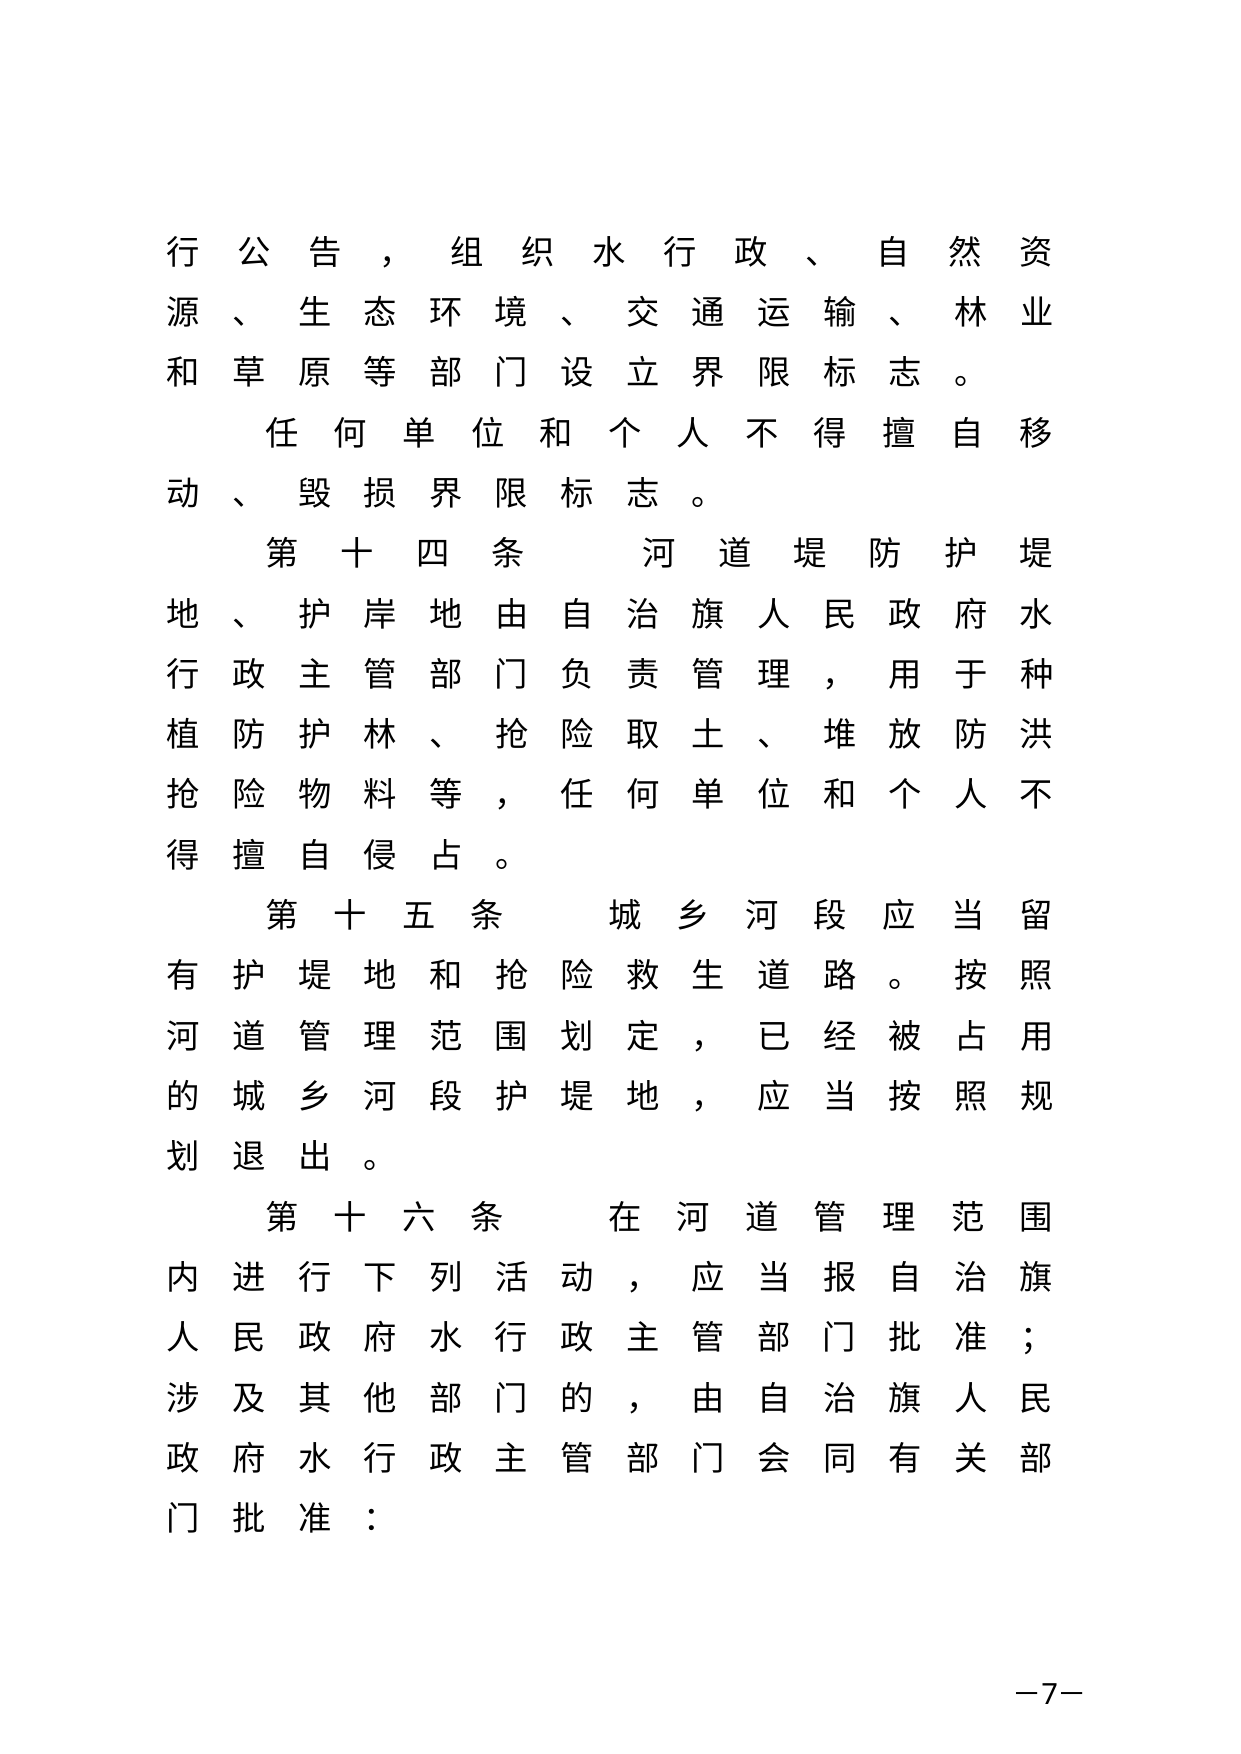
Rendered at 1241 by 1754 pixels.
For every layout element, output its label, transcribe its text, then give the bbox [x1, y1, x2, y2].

text 第十四条 河道堤防护堤地、护岸地由自治旗人民政府水行政主管部门负责管理，用于种植防护林、抢险取土、堆放防洪抢险物料等，任何单位和个人不得擅自侵占。 [167, 521, 1085, 883]
text 第十六条 在河道管理范围内进行下列活动，应当报自治旗人民政府水行政主管部门批准；涉及其他部门的，由自治旗人民政府水行政主管部门会同有关部门批准： [167, 1184, 1085, 1546]
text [167, 219, 1085, 400]
text 任何单位和个人不得擅自移动、毁损界限标志。 [167, 400, 1085, 521]
text 第十五条 城乡河段应当留有护堤地和抢险救生道路。按照河道管理范围划定，已经被占用的城乡河段护堤地，应当按照规划退出。 [167, 883, 1085, 1184]
